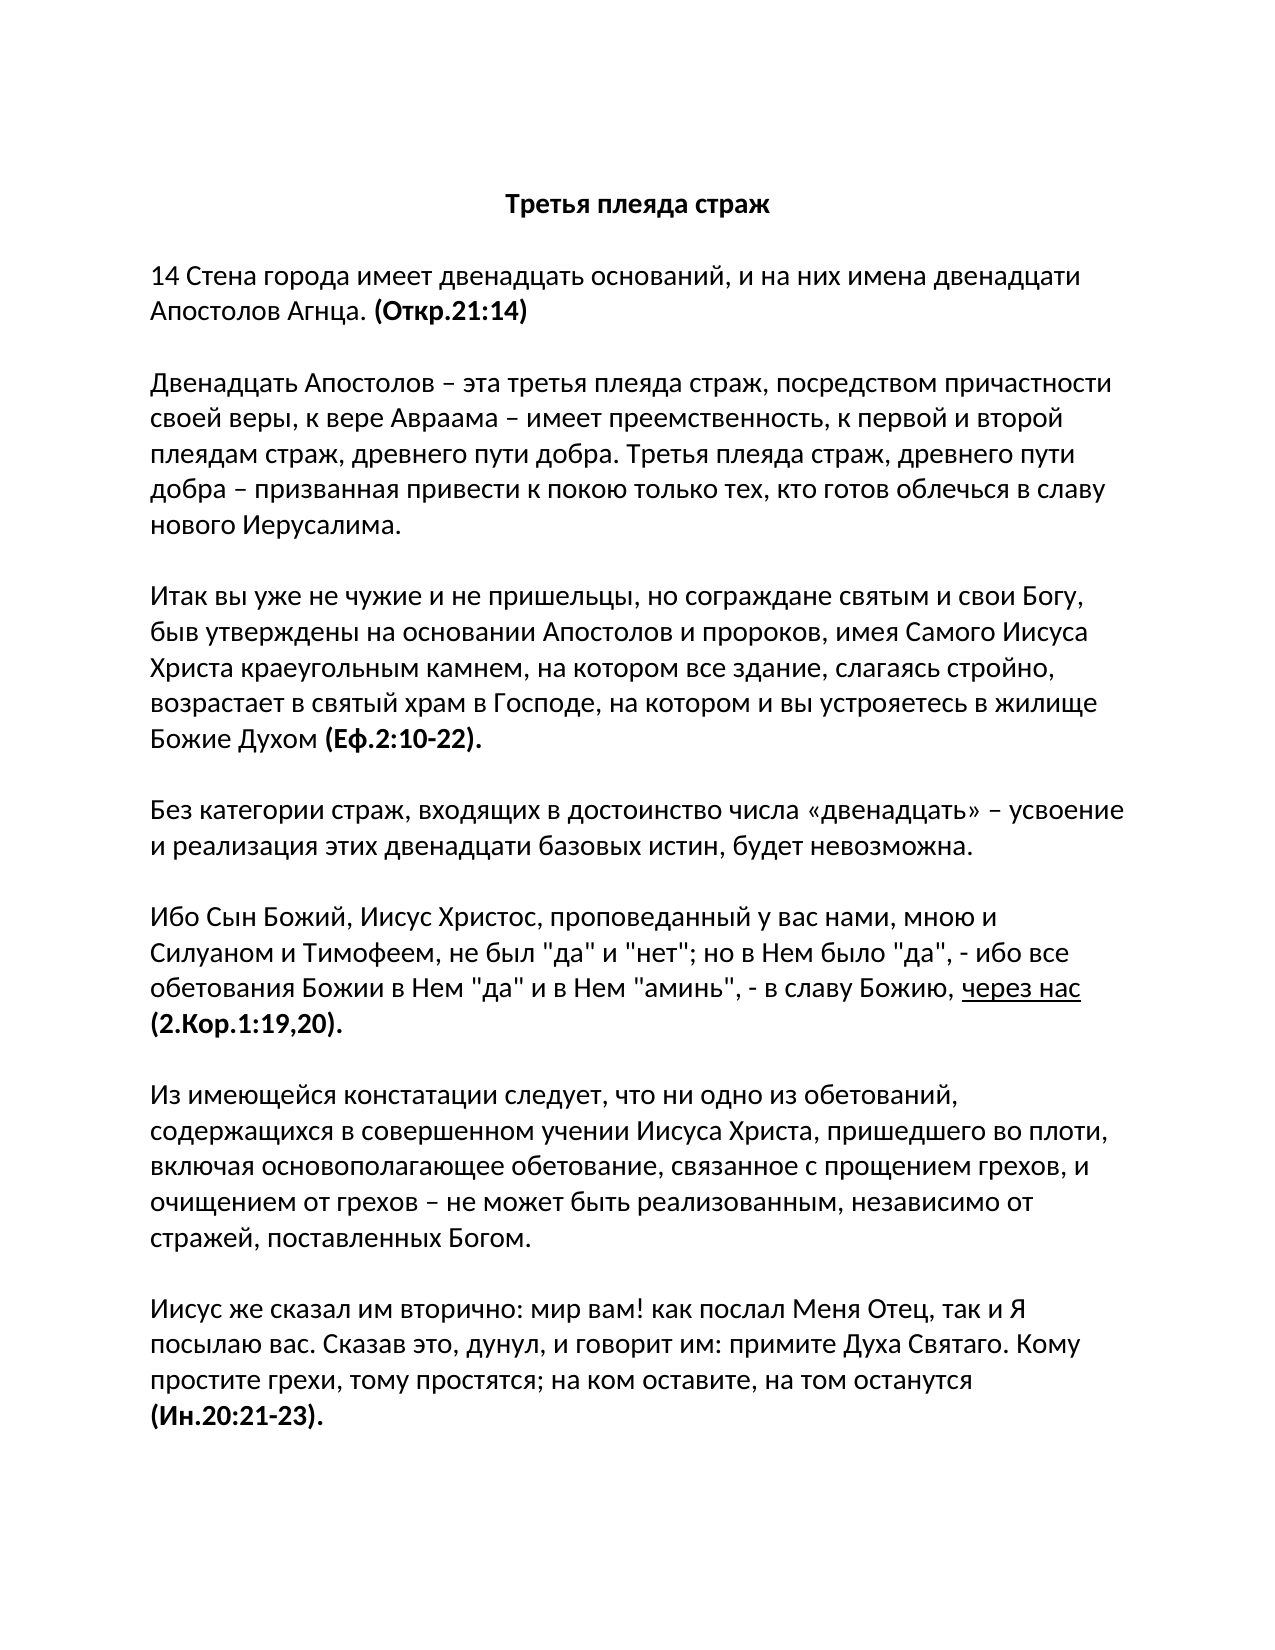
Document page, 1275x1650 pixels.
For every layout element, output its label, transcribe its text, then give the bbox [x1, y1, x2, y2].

text Ибо Сын Божий, Иисус Христос, проповеданный у вас нами, мною и Силуаном и Тимофеем, не был "да" и "нет"; но в Нем было "да", - ибо все обетования Божии в Нем "да" и в Нем "аминь", - в славу Божию, через нас (2.Кор.1:19,20). [150, 898, 1125, 1041]
text Итак вы уже не чужие и не пришельцы, но сограждане святым и свои Богу, быв утверждены на основании Апостолов и пророков, имея Самого Иисуса Христа краеугольным камнем, на котором все здание, слагаясь стройно, возрастает в святый храм в Господе, на котором и вы устрояетесь в жилище Божие Духом (Еф.2:10-22). [150, 577, 1125, 756]
text Двенадцать Апостолов – эта третья плеяда страж, посредством причастности своей веры, к вере Авраама – имеет преемственность, к первой и второй плеядам страж, древнего пути добра. Третья плеяда страж, древнего пути добра – призванная привести к покою только тех, кто готов облечься в славу нового Иерусалима. [150, 364, 1125, 542]
text (Ин.20:21-23). [150, 1397, 1125, 1432]
text Без категории страж, входящих в достоинство числа «двенадцать» – усвоение и реализация этих двенадцати базовых истин, будет невозможна. [150, 791, 1125, 862]
text Третья плеяда страж [150, 186, 1125, 221]
text Иисус же сказал им вторично: мир вам! как послал Меня Отец, так и Я посылаю вас. Сказав это, дунул, и говорит им: примите Духа Святаго. Кому простите грехи, тому простятся; на ком оставите, на том останутся [150, 1290, 1125, 1397]
text 14 Стена города имеет двенадцать оснований, и на них имена двенадцати Апостолов Агнца. (Откр.21:14) [150, 257, 1125, 328]
text Из имеющейся констатации следует, что ни одно из обетований, содержащихся в совершенном учении Иисуса Христа, пришедшего во плоти, включая основополагающее обетование, связанное с прощением грехов, и очищением от грехов – не может быть реализованным, независимо от стражей, поставленных Богом. [150, 1076, 1125, 1254]
